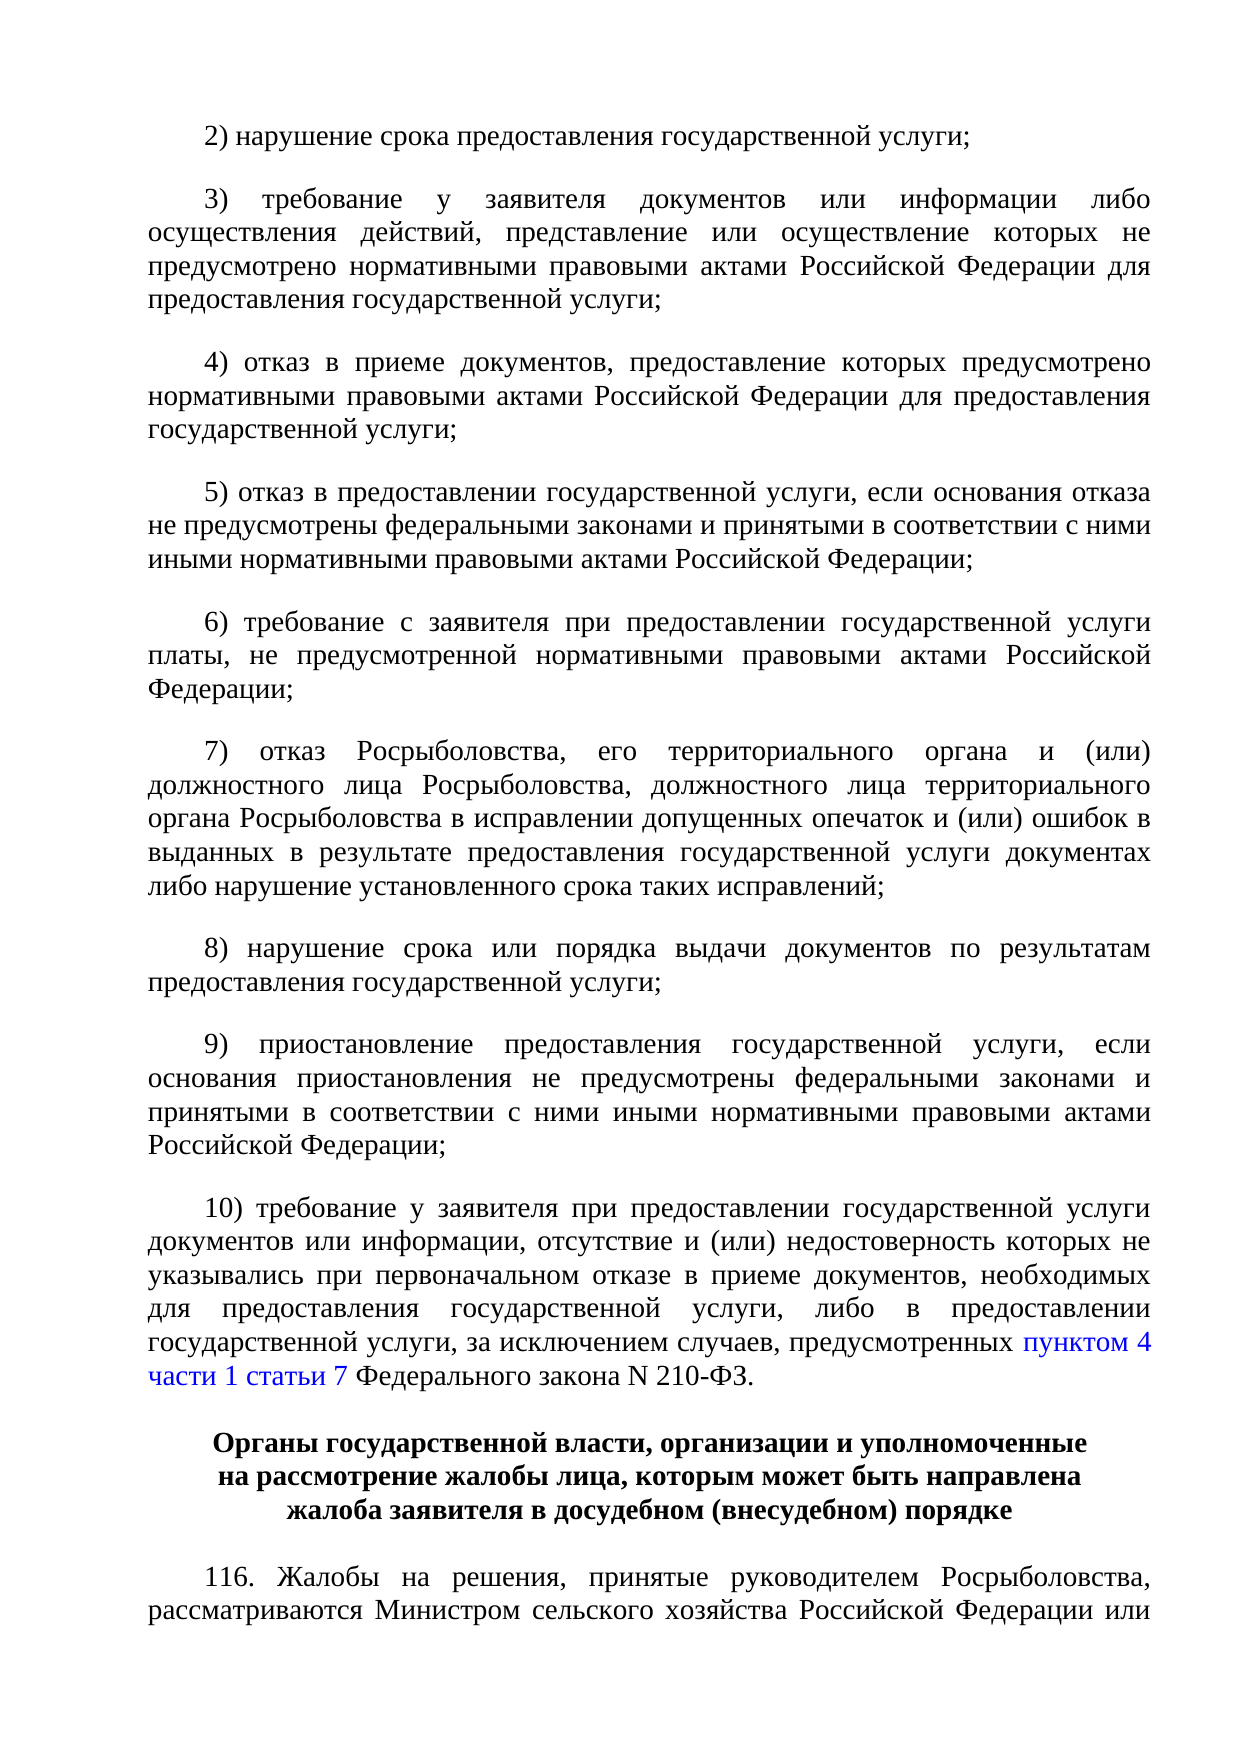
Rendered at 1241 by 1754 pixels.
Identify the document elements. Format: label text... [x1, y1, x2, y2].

text на рассмотрение жалобы лица, которым может быть направлена [148, 1458, 1152, 1492]
text 7) отказ Росрыболовства, его территориального органа и (или) должностного лица Росрыболовства, должностного лица территориального органа Росрыболовства в исправлении допущенных опечаток и (или) ошибок в выданных в результате предоставления государственной услуги документах либо нарушение установленного срока таких исправлений; [148, 733, 1152, 901]
text 4) отказ в приеме документов, предоставление которых предусмотрено нормативными правовыми актами Российской Федерации для предоставления государственной услуги; [148, 344, 1152, 445]
text 10) требование у заявителя при предоставлении государственной услуги документов или информации, отсутствие и (или) недостоверность которых не указывались при первоначальном отказе в приеме документов, необходимых для предоставления государственной услуги, либо в предоставлении государственной услуги, за исключением случаев, предусмотренных пунктом 4 части 1 статьи 7 Федерального закона N 210-ФЗ. [148, 1190, 1152, 1391]
text жалоба заявителя в досудебном (внесудебном) порядке [148, 1492, 1152, 1525]
text 8) нарушение срока или порядка выдачи документов по результатам предоставления государственной услуги; [148, 930, 1152, 997]
text 5) отказ в предоставлении государственной услуги, если основания отказа не предусмотрены федеральными законами и принятыми в соответствии с ними иными нормативными правовыми актами Российской Федерации; [148, 474, 1152, 574]
text Органы государственной власти, организации и уполномоченные [148, 1425, 1152, 1458]
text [148, 1559, 1152, 1626]
text 6) требование с заявителя при предоставлении государственной услуги платы, не предусмотренной нормативными правовыми актами Российской Федерации; [148, 604, 1152, 704]
text 2) нарушение срока предоставления государственной услуги; [148, 118, 1152, 152]
text 9) приостановление предоставления государственной услуги, если основания приостановления не предусмотрены федеральными законами и принятыми в соответствии с ними иными нормативными правовыми актами Российской Федерации; [148, 1027, 1152, 1161]
text 3) требование у заявителя документов или информации либо осуществления действий, представление или осуществление которых не предусмотрено нормативными правовыми актами Российской Федерации для предоставления государственной услуги; [148, 181, 1152, 315]
